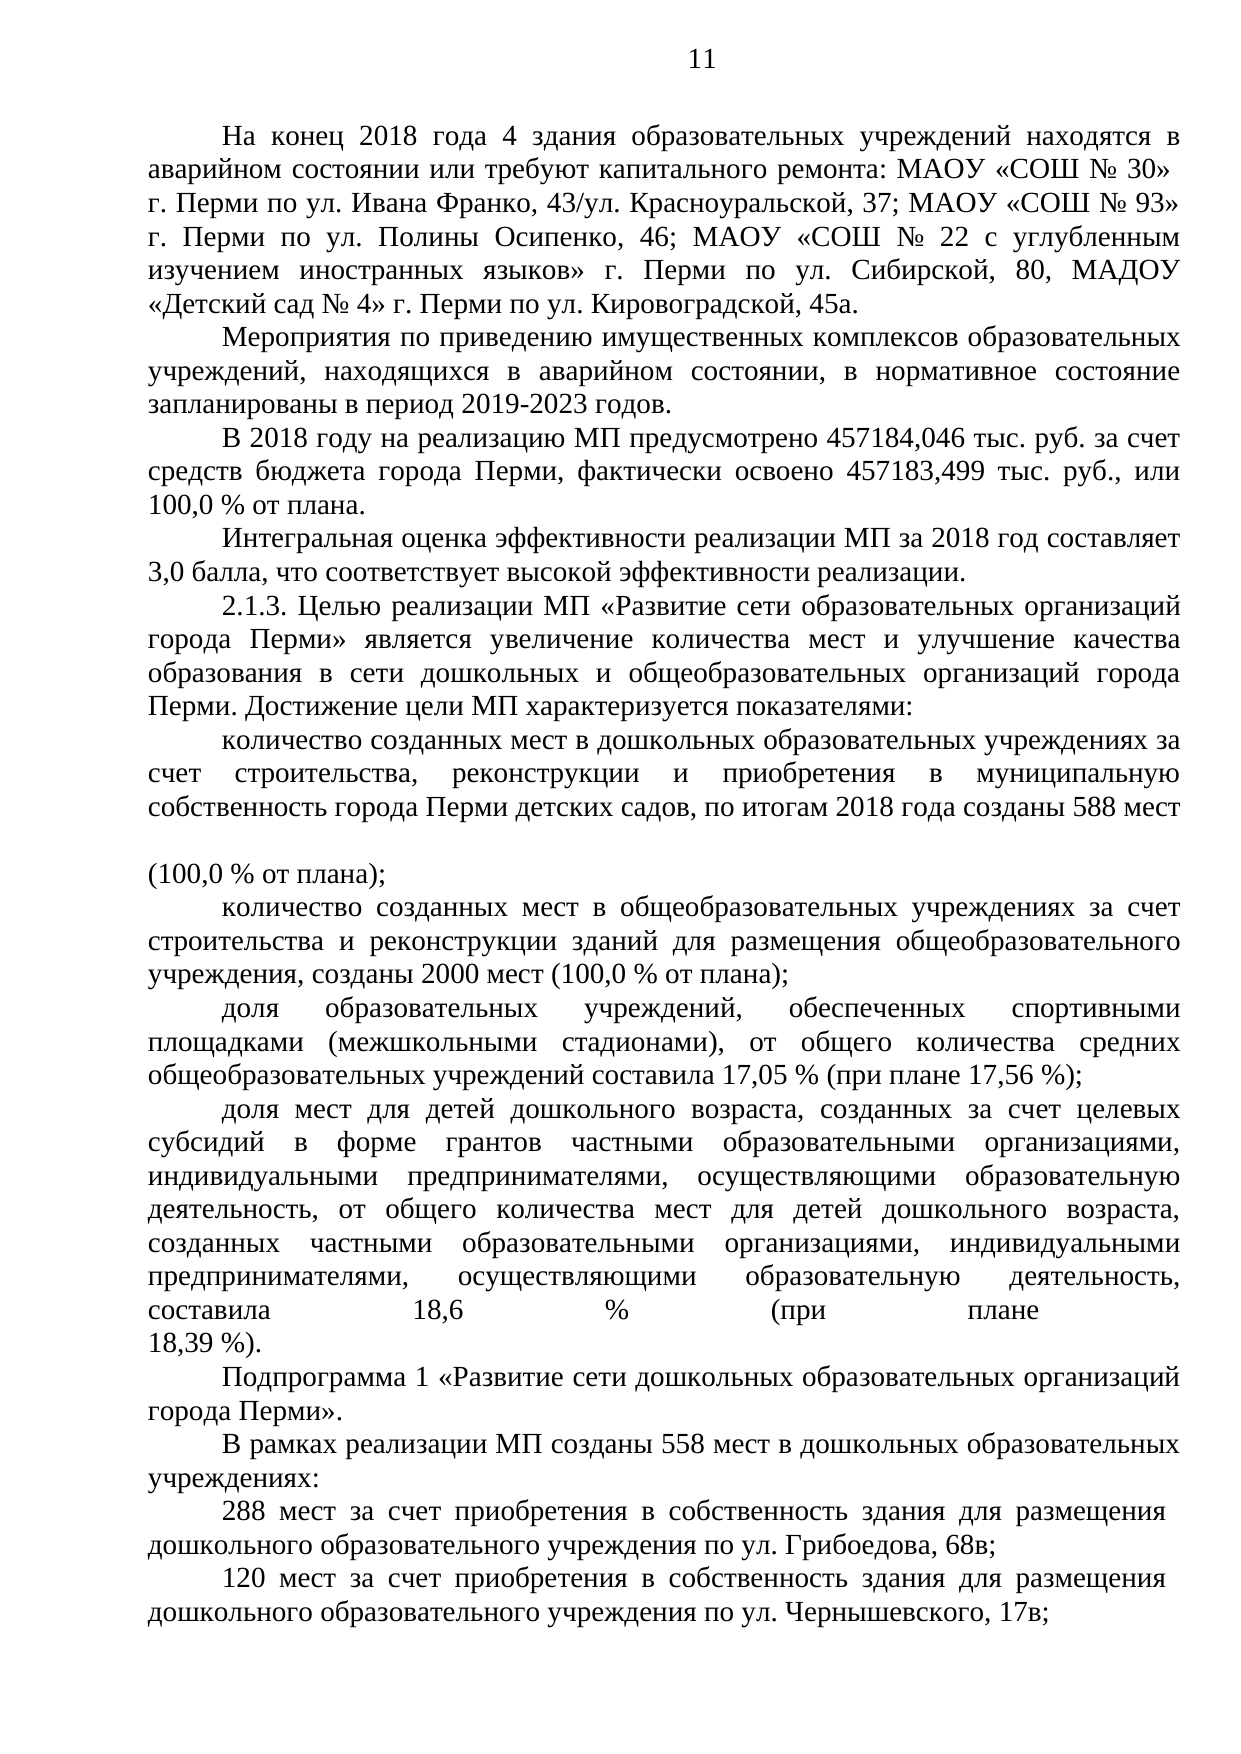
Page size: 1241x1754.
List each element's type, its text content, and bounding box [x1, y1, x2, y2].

text Интегральная оценка эффективности реализации МП за 2018 год составляет 3,0 балла, что соответствует высокой эффективности реализации. [148, 521, 1181, 588]
text 288 мест за счет приобретения в собственность здания для размещения дошкольного образовательного учреждения по ул. Грибоедова, 68в; [148, 1493, 1181, 1560]
text 2.1.3. Целью реализации МП «Развитие сети образовательных организаций города Перми» является увеличение количества мест и улучшение качества образования в сети дошкольных и общеобразовательных организаций города Перми. Достижение цели МП характеризуется показателями: [148, 588, 1181, 722]
text 120 мест за счет приобретения в собственность здания для размещения дошкольного образовательного учреждения по ул. Чернышевского, 17в; [148, 1560, 1181, 1627]
text количество созданных мест в общеобразовательных учреждениях за счет строительства и реконструкции зданий для размещения общеобразовательного учреждения, созданы 2000 мест (100,0 % от плана); [148, 889, 1181, 990]
text доля образовательных учреждений, обеспеченных спортивными площадками (межшкольными стадионами), от общего количества средних общеобразовательных учреждений составила 17,05 % (при плане 17,56 %); [148, 990, 1181, 1091]
text Подпрограмма 1 «Развитие сети дошкольных образовательных организаций города Перми». [148, 1359, 1181, 1426]
text Мероприятия по приведению имущественных комплексов образовательных учреждений, находящихся в аварийном состоянии, в нормативное состояние запланированы в период 2019-2023 годов. [148, 319, 1181, 420]
text В рамках реализации МП созданы 558 мест в дошкольных образовательных учреждениях: [148, 1426, 1181, 1493]
text количество созданных мест в дошкольных образовательных учреждениях за счет строительства, реконструкции и приобретения в муниципальную собственность города Перми детских садов, по итогам 2018 года созданы 588 мест (100,0 % от плана); [148, 722, 1181, 889]
text В 2018 году на реализацию МП предусмотрено 457184,046 тыс. руб. за счет средств бюджета города Перми, фактически освоено 457183,499 тыс. руб., или 100,0 % от плана. [148, 420, 1181, 521]
text доля мест для детей дошкольного возраста, созданных за счет целевых субсидий в форме грантов частными образовательными организациями, индивидуальными предпринимателями, осуществляющими образовательную деятельность, от общего количества мест для детей дошкольного возраста, созданных частными образовательными организациями, индивидуальными предпринимателями, осуществляющими образовательную деятельность, составила 18,6 % (при плане 18,39 %). [148, 1091, 1181, 1359]
text На конец 2018 года 4 здания образовательных учреждений находятся в аварийном состоянии или требуют капитального ремонта: МАОУ «СОШ № 30» г. Перми по ул. Ивана Франко, 43/ул. Красноуральской, 37; МАОУ «СОШ № 93» г. Перми по ул. Полины Осипенко, 46; МАОУ «СОШ № 22 с углубленным изучением иностранных языков» г. Перми по ул. Сибирской, 80, МАДОУ «Детский сад № 4» г. Перми по ул. Кировоградской, 45а. [148, 118, 1181, 319]
